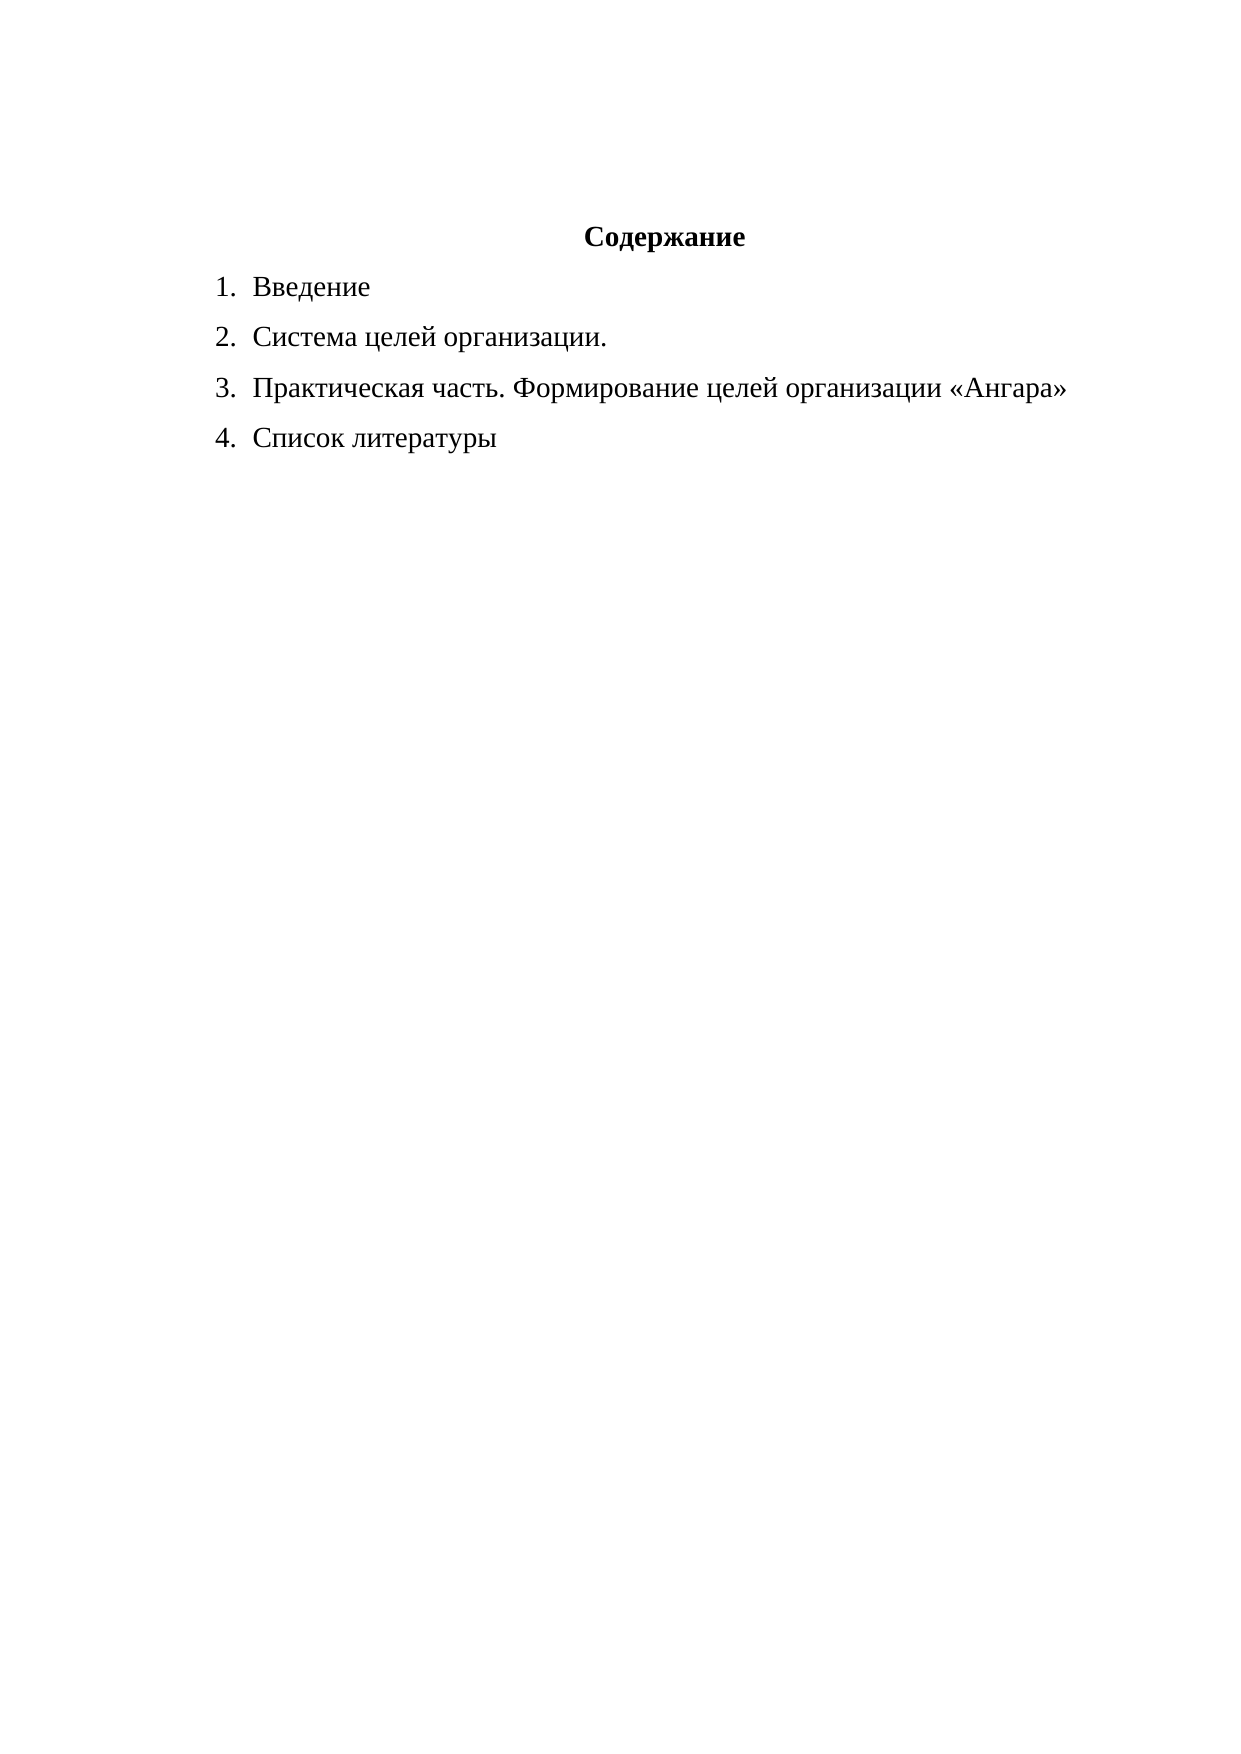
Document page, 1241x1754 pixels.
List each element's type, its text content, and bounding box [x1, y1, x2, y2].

list Система целей организации. [215, 319, 1152, 353]
text Содержание [177, 219, 1152, 252]
list Практическая часть. Формирование целей организации «Ангара» [215, 370, 1152, 403]
list Введение [215, 269, 1152, 303]
list Список литературы [215, 420, 1152, 453]
